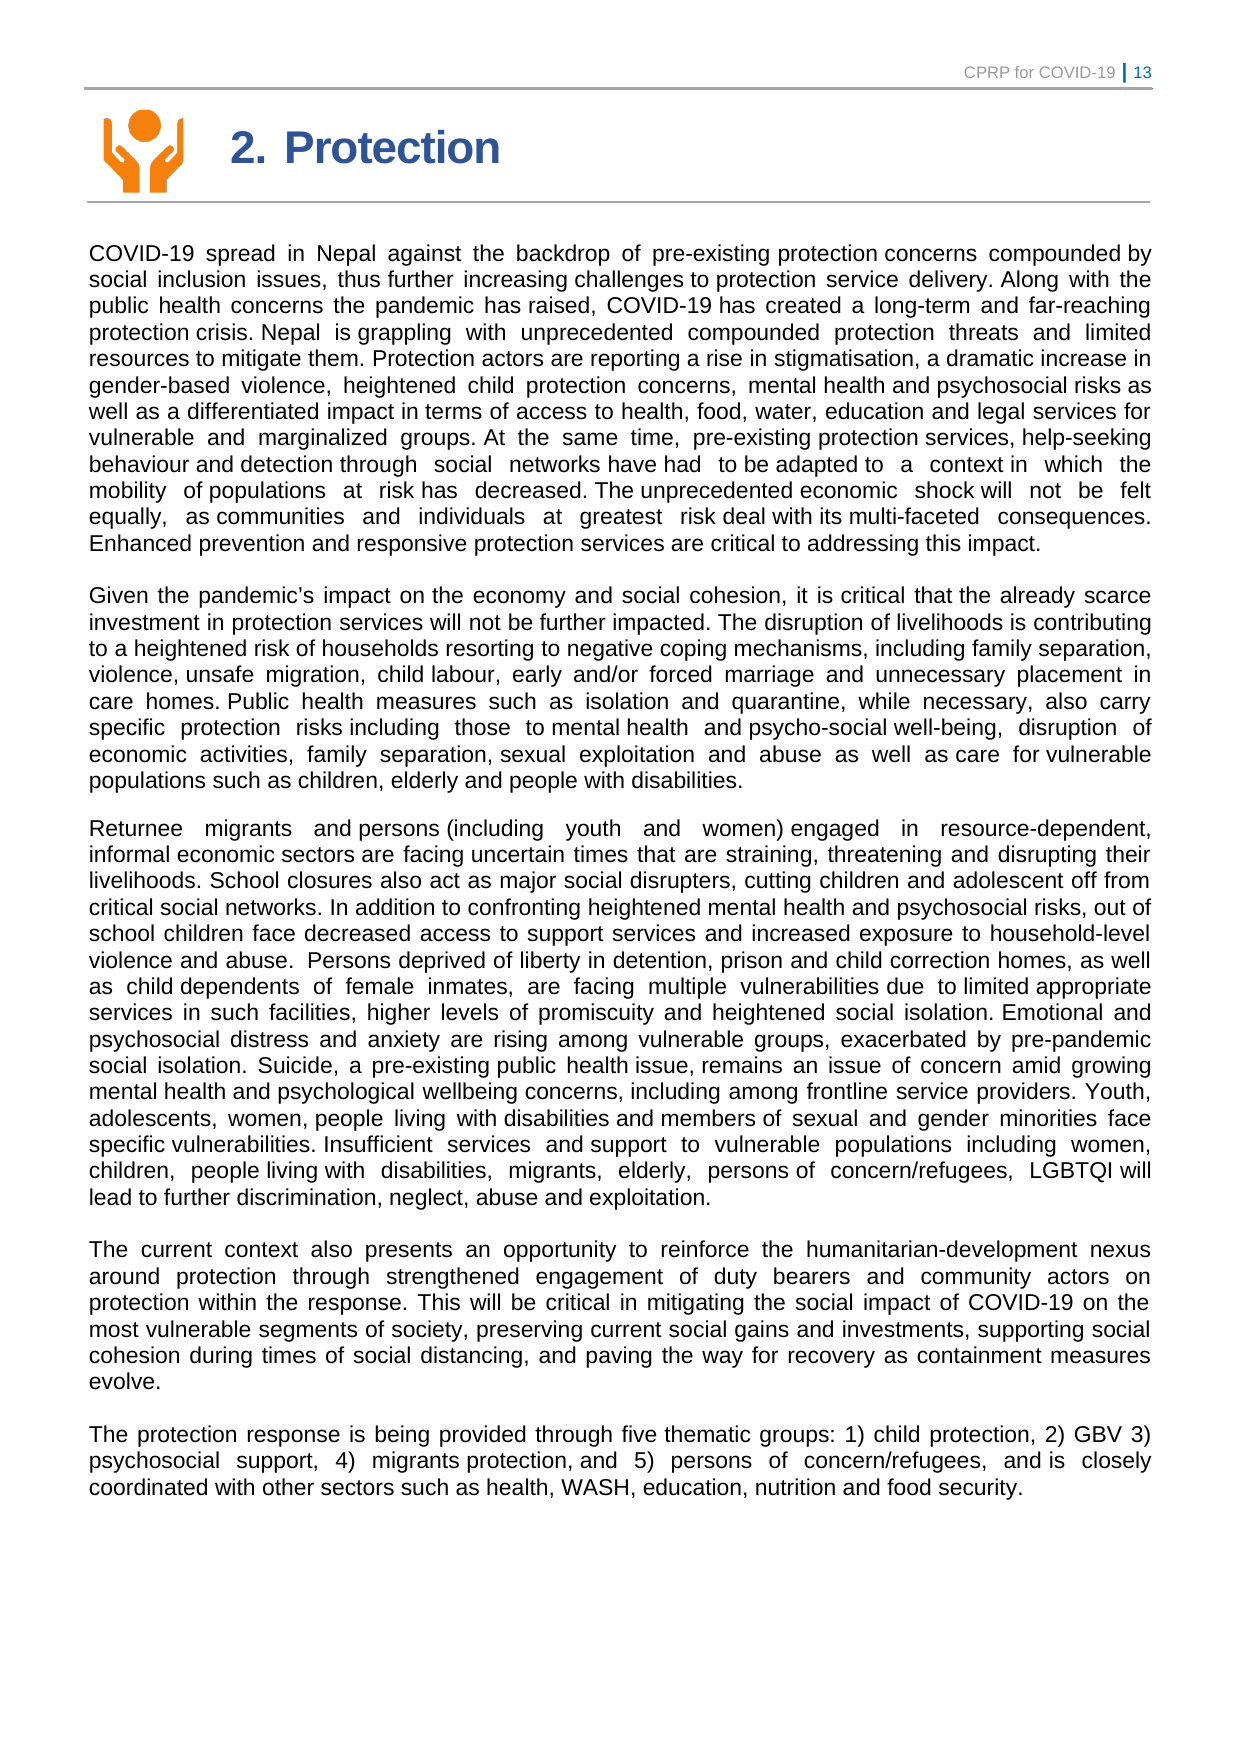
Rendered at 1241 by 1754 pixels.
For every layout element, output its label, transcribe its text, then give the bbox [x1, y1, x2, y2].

text COVID-19 spread in Nepal against the backdrop of pre-existing protection concerns compounded by social inclusion issues, thus further increasing challenges to protection service delivery. Along with the public health concerns the pandemic has raised, COVID-19 has created a long-term and far-reaching protection crisis. Nepal is grappling with unprecedented compounded protection threats and limited resources to mitigate them. Protection actors are reporting a rise in stigmatisation, a dramatic increase in gender-based violence, heightened child protection concerns, mental health and psychosocial risks as well as a differentiated impact in terms of access to health, food, water, education and legal services for vulnerable and marginalized groups. At the same time, pre-existing protection services, help-seeking behaviour and detection through social networks have had to be adapted to a context in which the mobility of populations at risk has decreased. The unprecedented economic shock will not be felt equally, as communities and individuals at greatest risk deal with its multi-faceted consequences. Enhanced prevention and responsive protection services are critical to addressing this impact. [89, 240, 1152, 556]
text The protection response is being provided through five thematic groups: 1) child protection, 2) GBV 3) psychosocial support, 4) migrants protection, and 5) persons of concern/refugees, and is closely coordinated with other sectors such as health, WASH, education, nutrition and food security. [89, 1421, 1152, 1500]
text Returnee migrants and persons (including youth and women) engaged in resource-dependent, informal economic sectors are facing uncertain times that are straining, threatening and disrupting their livelihoods. School closures also act as major social disrupters, cutting children and adolescent off from critical social networks. In addition to confronting heightened mental health and psychosocial risks, out of school children face decreased access to support services and increased exposure to household-level violence and abuse. Persons deprived of liberty in detention, prison and child correction homes, as well as child dependents of female inmates, are facing multiple vulnerabilities due to limited appropriate services in such facilities, higher levels of promiscuity and heightened social isolation. Emotional and psychosocial distress and anxiety are rising among vulnerable groups, exacerbated by pre-pandemic social isolation. Suicide, a pre-existing public health issue, remains an issue of concern amid growing mental health and psychological wellbeing concerns, including among frontline service providers. Youth, adolescents, women, people living with disabilities and members of sexual and gender minorities face specific vulnerabilities. Insufficient services and support to vulnerable populations including women, children, people living with disabilities, migrants, elderly, persons of concern/refugees, LGBTQI will lead to further discrimination, neglect, abuse and exploitation. [89, 815, 1152, 1210]
text Given the pandemic’s impact on the economy and social cohesion, it is critical that the already scarce investment in protection services will not be further impacted. The disruption of livelihoods is contributing to a heightened risk of households resorting to negative coping mechanisms, including family separation, violence, unsafe migration, child labour, early and/or forced marriage and unnecessary placement in care homes. Public health measures such as isolation and quarantine, while necessary, also carry specific protection risks including those to mental health and psycho-social well-being, disruption of economic activities, family separation, sexual exploitation and abuse as well as care for vulnerable populations such as children, elderly and people with disabilities. [89, 582, 1152, 793]
text The current context also presents an opportunity to reinforce the humanitarian-development nexus around protection through strengthened engagement of duty bearers and community actors on protection within the response. This will be critical in mitigating the social impact of COVID-19 on the most vulnerable segments of society, preserving current social gains and investments, supporting social cohesion during times of social distancing, and paving the way for recovery as containment measures evolve. [89, 1236, 1152, 1394]
picture [102, 109, 184, 191]
